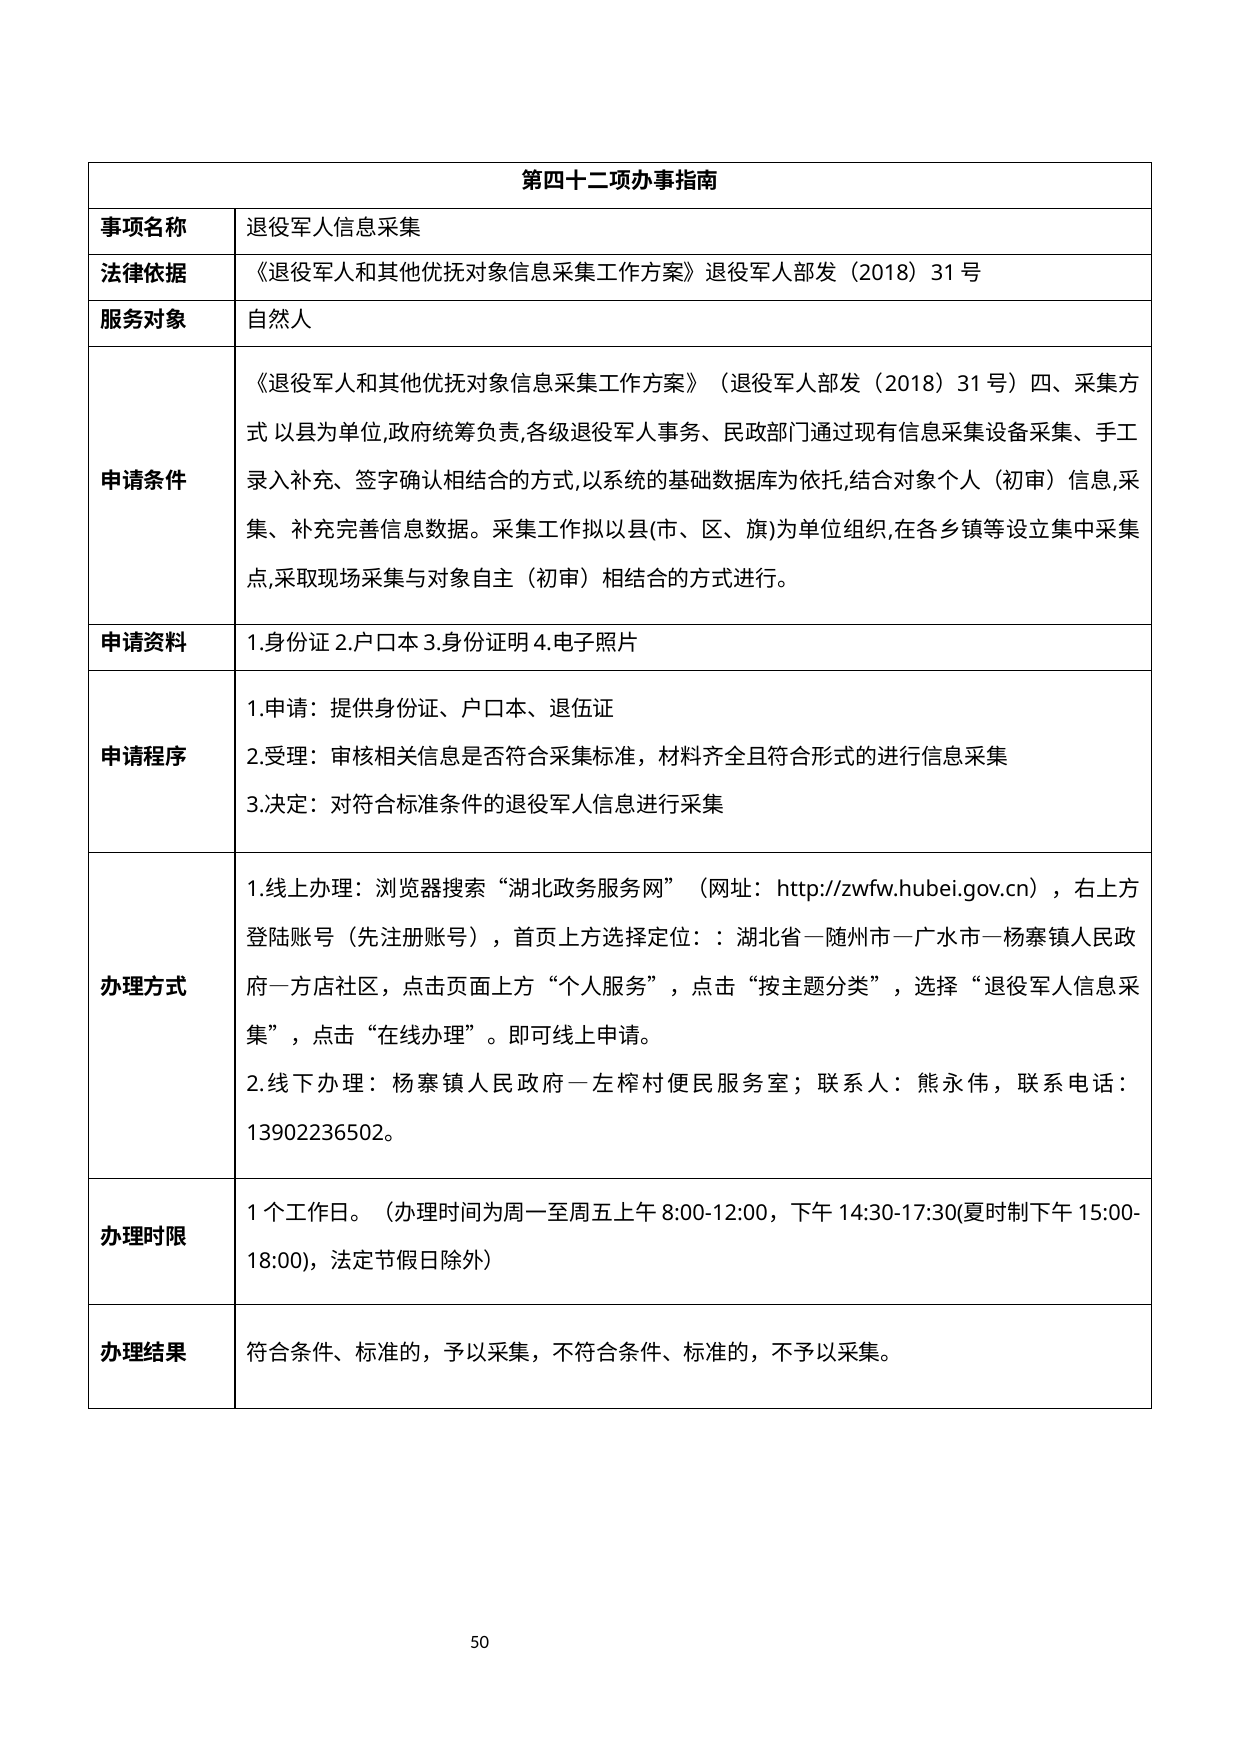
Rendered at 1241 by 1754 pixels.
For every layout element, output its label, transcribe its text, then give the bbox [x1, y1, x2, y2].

table_cell 1.线上办理：浏览器搜索“湖北政务服务网”（网址：http://zwfw.hubei.gov.cn），右上方登陆账号（先注册账号），首页上方选择定位：：湖北省—随州市—广水市—杨寨镇人民政府—方店社区，点击页面上方“个人服务”，点击“按主题分类”，选择“退役军人信息采集”，点击“在线办理”。即可线上申请。 2.线下办理：杨寨镇人民政府—左榨村便民服务室；联系人：熊永伟，联系电话：13902236502。 [236, 853, 1151, 1178]
table_cell 自然人 [236, 301, 1151, 346]
table_cell 《退役军人和其他优抚对象信息采集工作方案》退役军人部发（2018）31号 [236, 255, 1151, 300]
table_cell 办理结果 [89, 1305, 234, 1408]
table_cell 1.申请：提供身份证、户口本、退伍证 2.受理：审核相关信息是否符合采集标准，材料齐全且符合形式的进行信息采集 3.决定：对符合标准条件的退役军人信息进行采集 [236, 671, 1151, 852]
table_cell 申请程序 [89, 671, 234, 852]
table_cell 事项名称 [89, 209, 234, 254]
table_cell 申请条件 [89, 347, 234, 624]
table_cell 1个工作日。（办理时间为周一至周五上午8:00-12:00，下午14:30-17:30(夏时制下午15:00-18:00)，法定节假日除外） [236, 1179, 1151, 1304]
table_cell 符合条件、标准的，予以采集，不符合条件、标准的，不予以采集。 [236, 1305, 1151, 1408]
table_cell 1.身份证2.户口本3.身份证明4.电子照片 [236, 625, 1151, 670]
table_cell 办理方式 [89, 853, 234, 1178]
table_cell 退役军人信息采集 [236, 209, 1151, 254]
table_header 第四十二项办事指南 [89, 163, 1151, 208]
table_cell 服务对象 [89, 301, 234, 346]
table_cell 《退役军人和其他优抚对象信息采集工作方案》（退役军人部发（2018）31号）四、采集方式 以县为单位,政府统筹负责,各级退役军人事务、民政部门通过现有信息采集设备采集、手工录入补充、签字确认相结合的方式,以系统的基础数据库为依托,结合对象个人（初审）信息,采集、补充完善信息数据。采集工作拟以县(市、区、旗)为单位组织,在各乡镇等设立集中采集点,采取现场采集与对象自主（初审）相结合的方式进行。 [236, 347, 1151, 624]
table_cell 办理时限 [89, 1179, 234, 1304]
table_cell 法律依据 [89, 255, 234, 300]
table_cell 申请资料 [89, 625, 234, 670]
